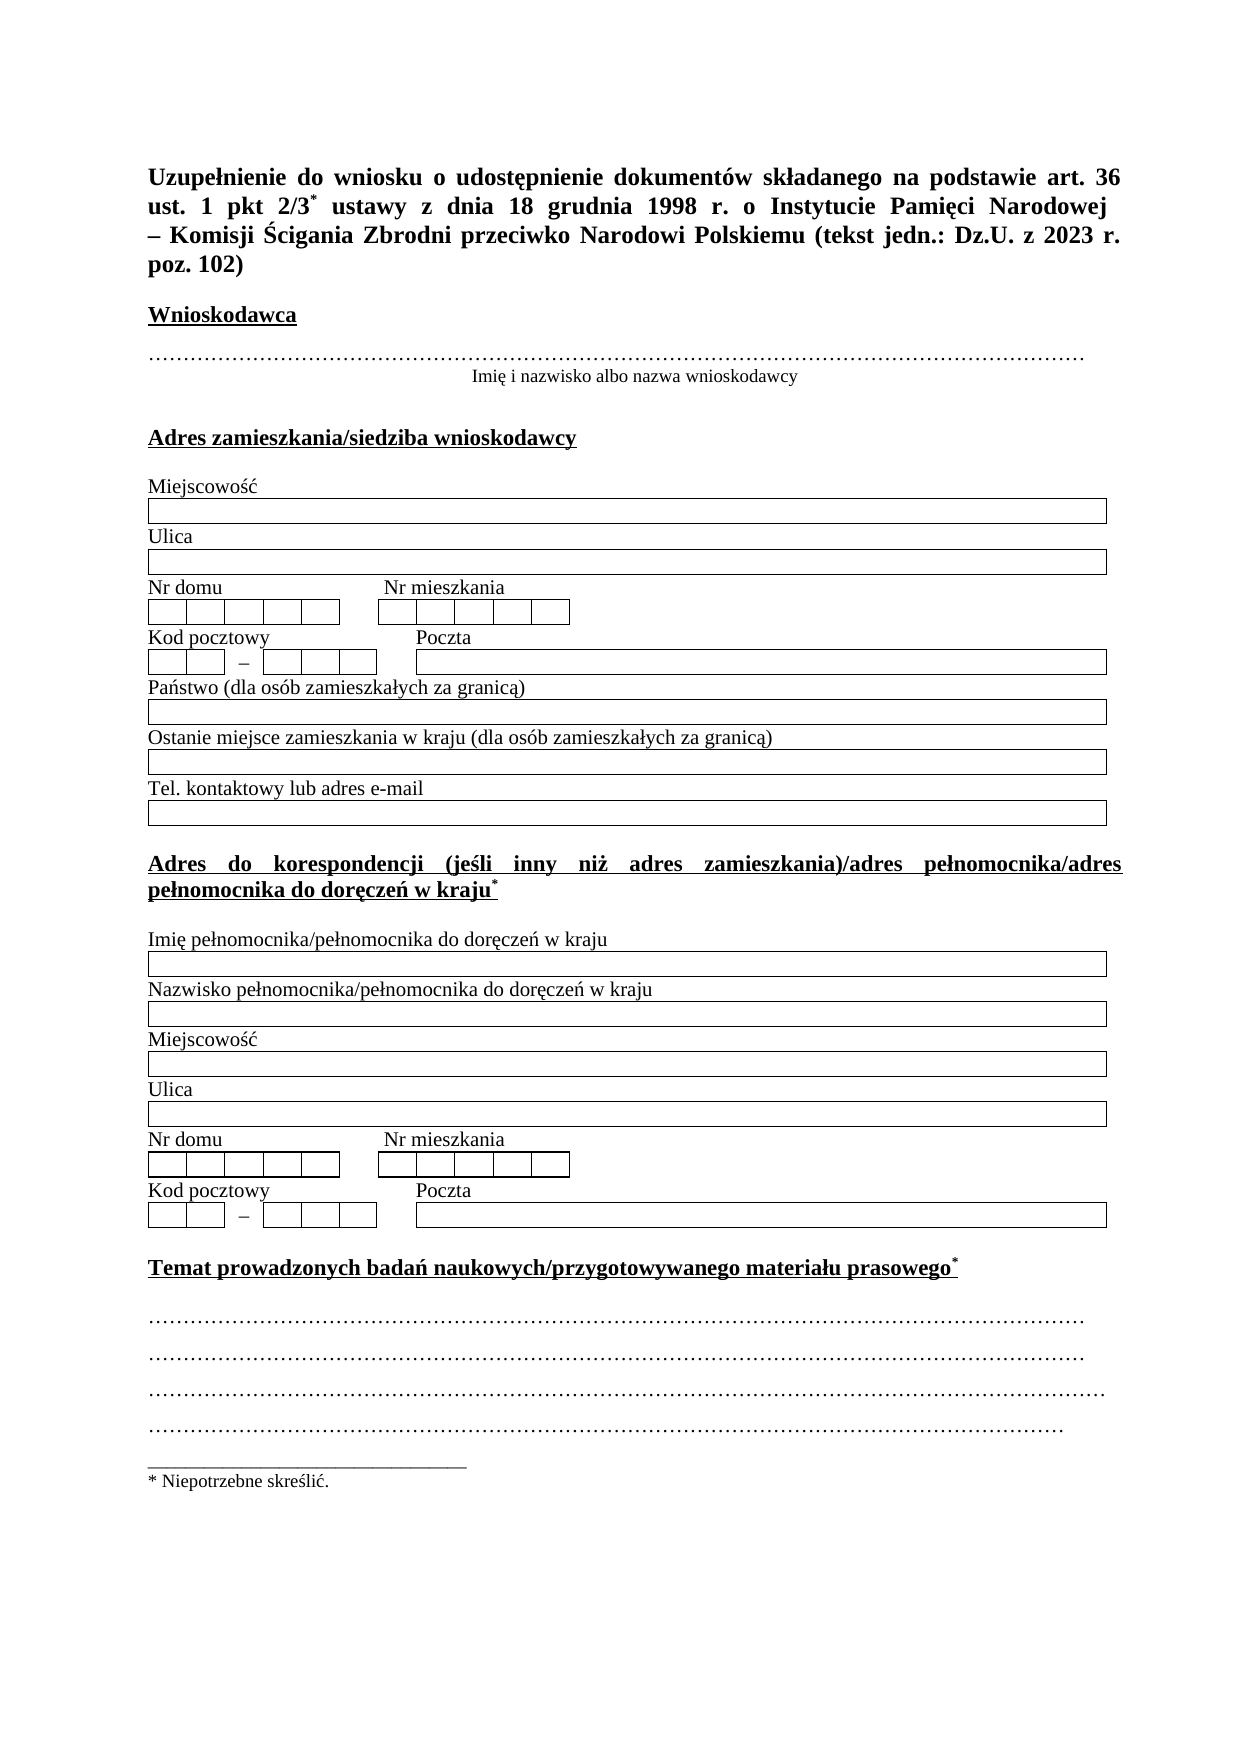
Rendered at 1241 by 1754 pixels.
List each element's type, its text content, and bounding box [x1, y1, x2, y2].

table_header [340, 599, 378, 624]
table_header [149, 750, 1106, 774]
table_header [149, 650, 186, 674]
text ……………………………………………………………………………………………………………………… [148, 1304, 1122, 1328]
text Kod pocztowy Poczta [148, 1177, 1122, 1202]
text Miejscowość [148, 474, 1122, 498]
table_header [302, 650, 339, 674]
table_header [379, 600, 416, 624]
text ……………………………………………………………………………………………………………………… [148, 341, 1122, 365]
table_header [340, 1151, 378, 1176]
table_header [417, 650, 1106, 674]
table_header [377, 1202, 416, 1227]
table_header [264, 650, 301, 674]
table_header – [225, 1202, 263, 1227]
table_header [149, 1203, 186, 1227]
text Adres do korespondencji (jeśli inny niż adres zamieszkania)/adres pełnomocnika/adres pełnomocnika do doręczeń w kraju* [148, 850, 1122, 873]
table_header [187, 1203, 224, 1227]
table_header [149, 600, 186, 624]
text Temat prowadzonych badań naukowych/przygotowywanego materiału prasowego* [148, 1254, 1122, 1280]
table_header [187, 1153, 224, 1176]
text Nazwisko pełnomocnika/pełnomocnika do doręczeń w kraju [148, 977, 1122, 1001]
table_header [149, 952, 1106, 976]
text Wnioskodawca [148, 302, 1122, 328]
table_header [187, 650, 224, 674]
text Adres do korespondencji (jeśli inny niż adres zamieszkania)/adres pełnomocnika/adres pełnomocnika do doręczeń w kraju* [148, 874, 1122, 902]
table_header [225, 600, 263, 624]
table_header [494, 600, 531, 624]
text __________________________________ [148, 1449, 1122, 1470]
text Ulica [148, 1077, 1122, 1101]
text Tel. kontaktowy lub adres e-mail [148, 775, 1122, 799]
table_header [225, 1153, 263, 1176]
table_header [264, 1153, 301, 1176]
table_header [264, 1203, 301, 1227]
table_header [149, 1002, 1106, 1026]
table_header [417, 1153, 454, 1176]
table_header [149, 1153, 186, 1176]
text Państwo (dla osób zamieszkałych za granicą) [148, 675, 1122, 699]
table_header [149, 1102, 1106, 1126]
table_header [264, 600, 301, 624]
text Uzupełnienie do wniosku o udostępnienie dokumentów składanego na podstawie art. 36 ust. 1 pkt 2/3* ustawy z dnia 18 grudnia 1998 r. o Instytucie Pamięci Narodowej – Komisji Ścigania Zbrodni przeciwko Narodowi Polskiemu (tekst jedn.: Dz.U. z 2023 r. poz. 102) [148, 162, 1122, 277]
text ……………………………………………………………………………………………………………………………………………………………………………………………………………………………………………… [148, 1377, 1122, 1437]
table_header [149, 499, 1106, 523]
table_header [417, 1203, 1106, 1227]
table_header [149, 550, 1106, 573]
text Ulica [148, 524, 1122, 548]
table_header – [225, 649, 263, 674]
text ……………………………………………………………………………………………………………………… [148, 1341, 1122, 1364]
text Miejscowość [148, 1027, 1122, 1051]
text Imię i nazwisko albo nazwa wnioskodawcy [148, 365, 1122, 387]
table_header [455, 600, 493, 624]
text Nr domu Nr mieszkania [148, 1127, 1122, 1151]
table_header [149, 801, 1106, 824]
table_header [302, 1203, 339, 1227]
table_header [302, 600, 339, 624]
table_header [532, 600, 569, 624]
table_header [187, 600, 224, 624]
table_header [377, 649, 416, 674]
table_header [149, 700, 1106, 724]
text Nr domu Nr mieszkania [148, 574, 1122, 599]
text * Niepotrzebne skreślić. [148, 1470, 1122, 1492]
table_header [149, 1052, 1106, 1076]
table_header [340, 1203, 376, 1227]
table_header [379, 1153, 416, 1176]
table_header [417, 600, 454, 624]
text Imię pełnomocnika/pełnomocnika do doręczeń w kraju [148, 926, 1122, 951]
table_header [532, 1153, 569, 1176]
table_header [340, 650, 376, 674]
text Adres zamieszkania/siedziba wnioskodawcy [148, 424, 1122, 450]
text Ostanie miejsce zamieszkania w kraju (dla osób zamieszkałych za granicą) [148, 725, 1122, 749]
table_header [494, 1153, 531, 1176]
table_header [302, 1153, 339, 1176]
text Kod pocztowy Poczta [148, 625, 1122, 649]
table_header [455, 1153, 493, 1176]
